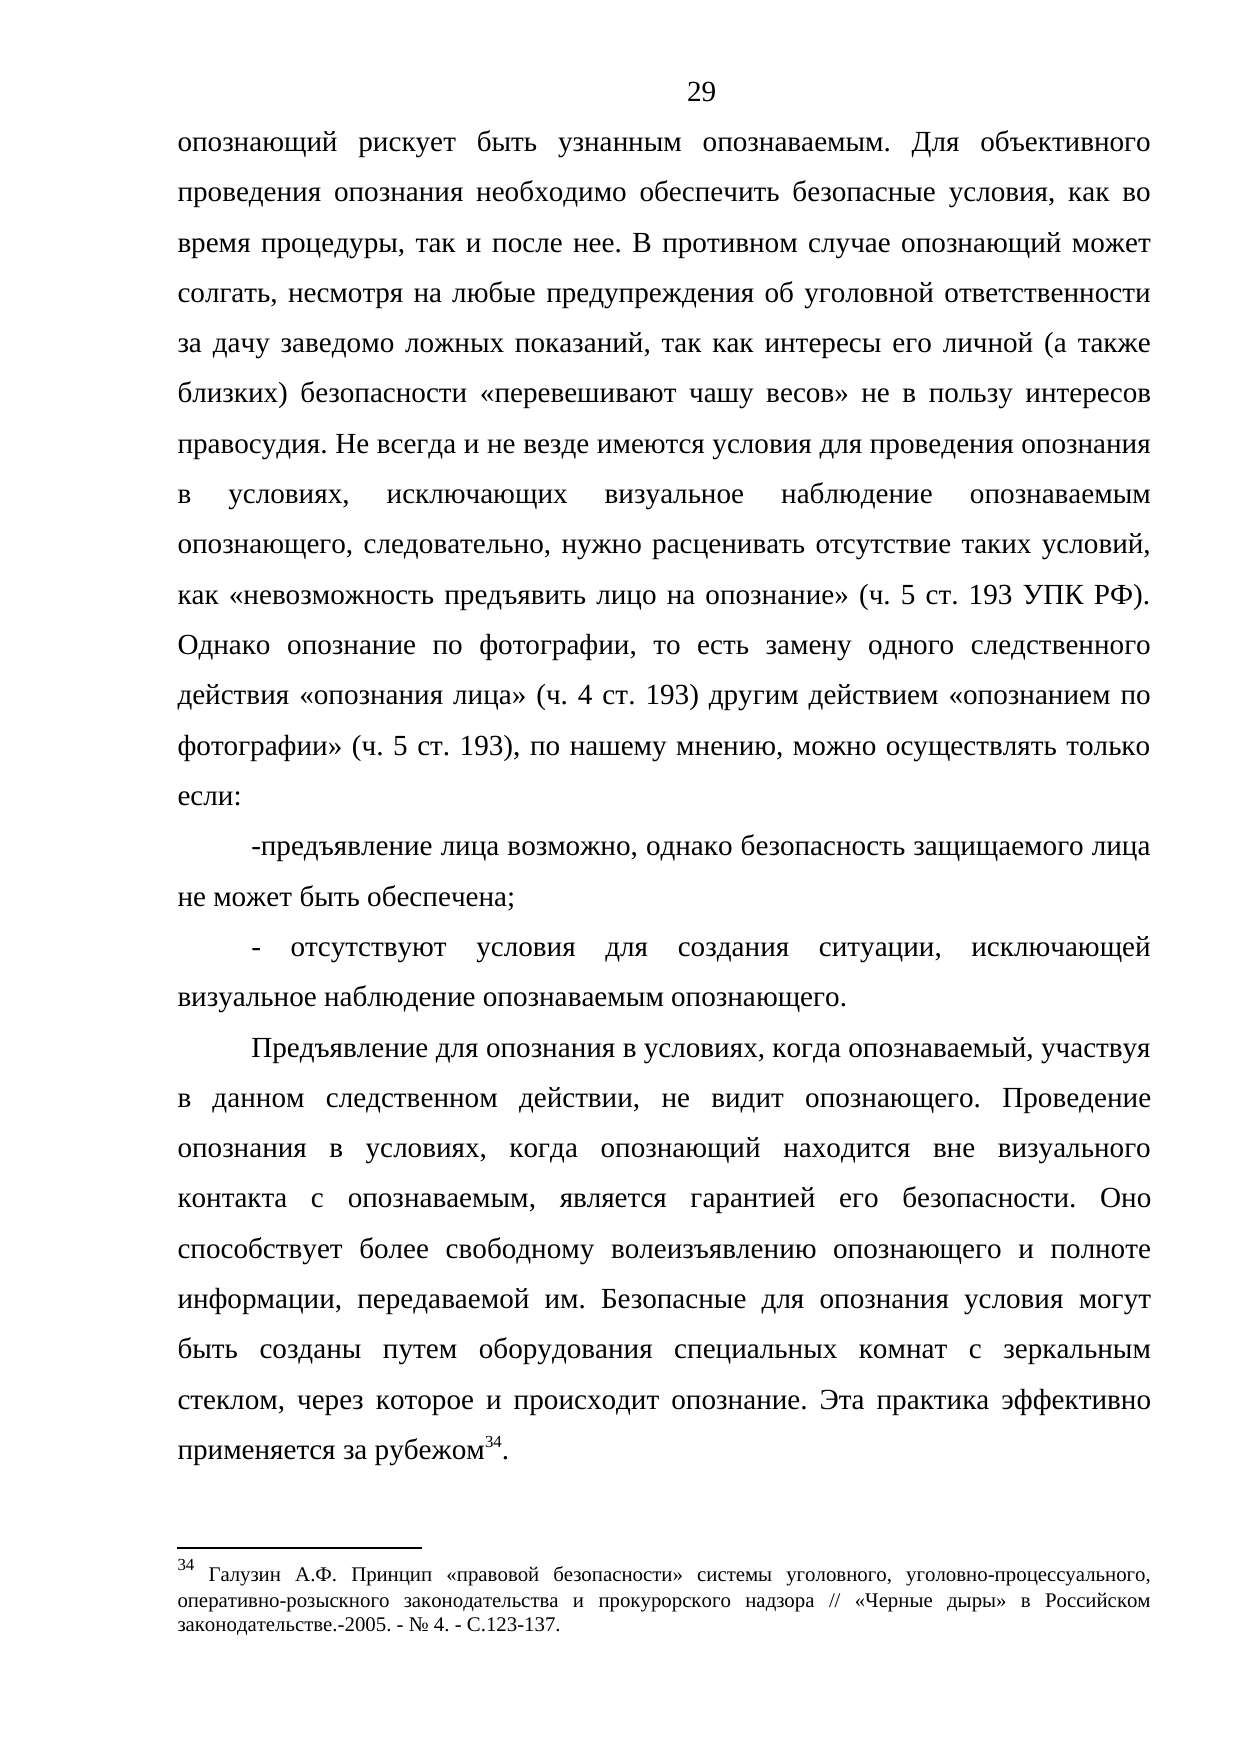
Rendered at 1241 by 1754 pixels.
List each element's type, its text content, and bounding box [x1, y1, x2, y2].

text -предъявление лица возможно, однако безопасность защищаемого лица не может быть обеспечена; [177, 828, 1152, 912]
text Предъявление для опознания в условиях, когда опознаваемый, участвуя в данном следственном действии, не видит опознающего. Проведение опознания в условиях, когда опознающий находится вне визуального контакта с опознаваемым, является гарантией его безопасности. Оно способствует более свободному волеизъявлению опознающего и полноте информации, передаваемой им. Безопасные для опознания условия могут быть созданы путем оборудования специальных комнат с зеркальным стеклом, через которое и происходит опознание. Эта практика эффективно применяется за рубежом. [177, 1030, 1152, 1466]
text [177, 124, 1152, 812]
text - отсутствуют условия для создания ситуации, исключающей визуальное наблюдение опознаваемым опознающего. [177, 929, 1152, 1013]
